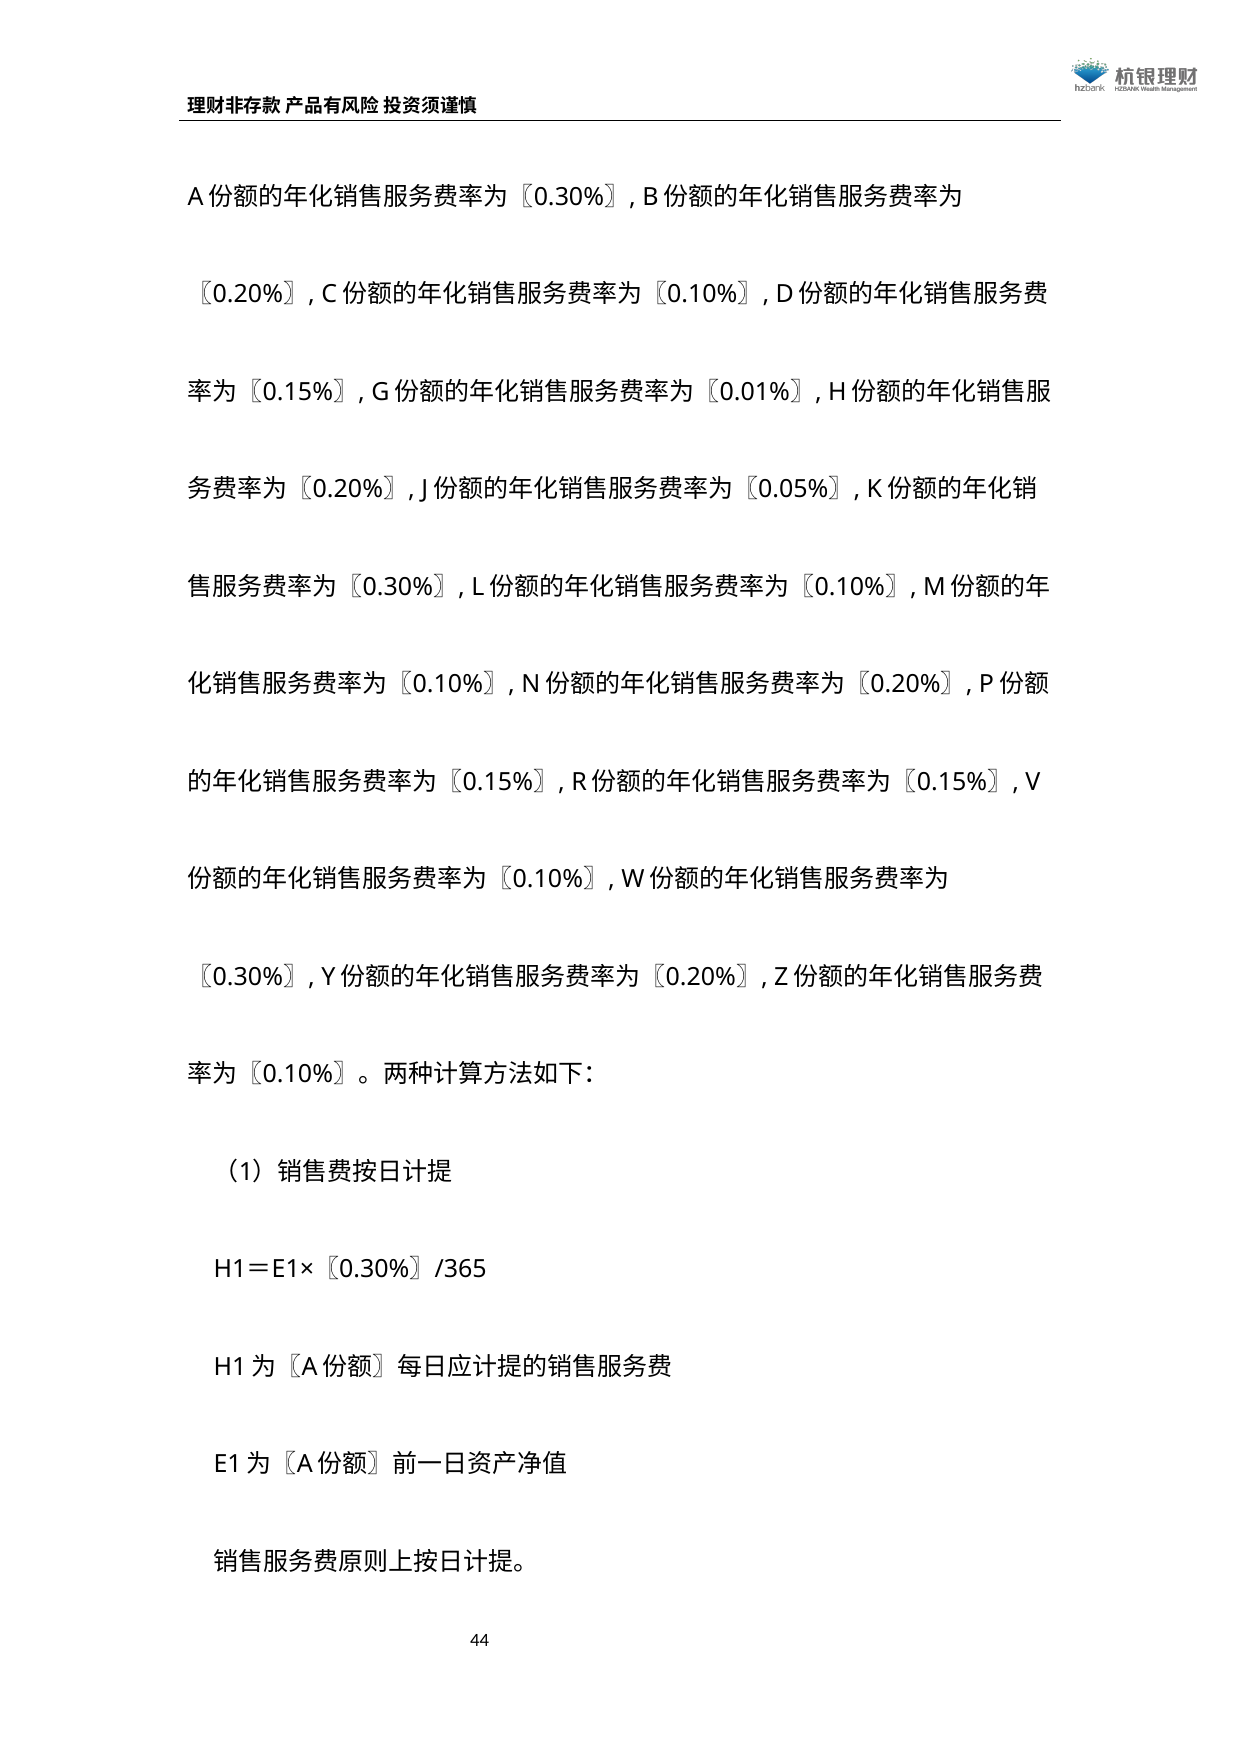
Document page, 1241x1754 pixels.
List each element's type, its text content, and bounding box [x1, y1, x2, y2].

picture [1027, 0, 1240, 151]
